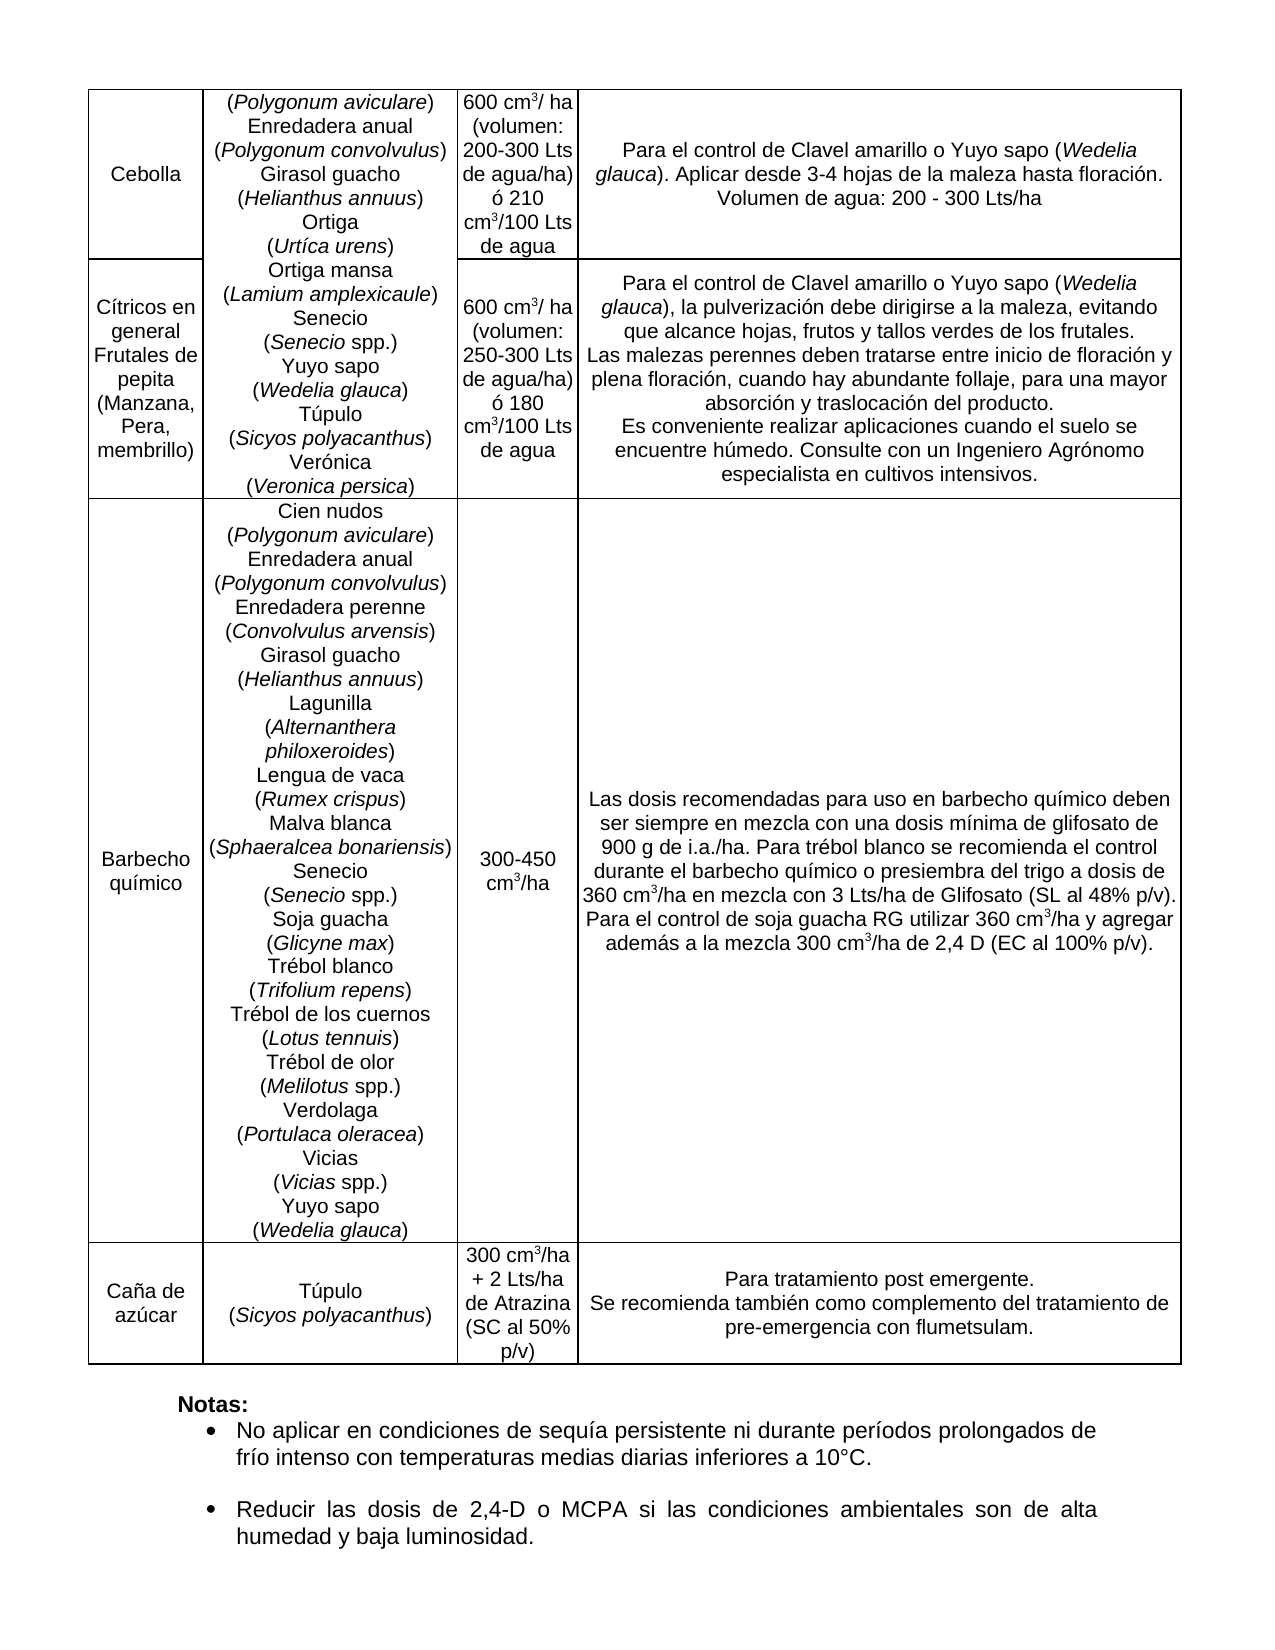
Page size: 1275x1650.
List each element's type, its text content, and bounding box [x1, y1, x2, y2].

table_cell Las dosis recomendadas para uso en barbecho químico deben ser siempre en mezcla con una dosis mínima de glifosato de 900 g de i.a./ha. Para trébol blanco se recomienda el control durante el barbecho químico o presiembra del trigo a dosis de 360 cm3/ha en mezcla con 3 Lts/ha de Glifosato (SL al 48% p/v). Para el control de soja guacha RG utilizar 360 cm3/ha y agregar además a la mezcla 300 cm3/ha de 2,4 D (EC al 100% p/v). [579, 499, 1180, 1242]
list Reducir las dosis de 2,4-D o MCPA si las condiciones ambientales son de alta humedad y baja luminosidad. [207, 1496, 1098, 1549]
table_cell Barbecho químico [89, 499, 202, 1242]
table_cell Túpulo (Sicyos polyacanthus) [204, 1243, 457, 1363]
table_cell 600 cm3/ ha (volumen: 250-300 Lts de agua/ha) ó 180 cm3/100 Lts de agua [458, 260, 577, 497]
table_cell Cítricos en general Frutales de pepita (Manzana, Pera, membrillo) [89, 260, 202, 497]
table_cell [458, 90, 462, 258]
table_cell Para el control de Clavel amarillo o Yuyo sapo (Wedelia glauca). Aplicar desde 3-4 hojas de la maleza hasta floración. Volumen de agua: 200 - 300 Lts/ha [579, 90, 1180, 258]
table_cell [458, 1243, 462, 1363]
list No aplicar en condiciones de sequía persistente ni durante períodos prolongados de frío intenso con temperaturas medias diarias inferiores a 10°C. [207, 1417, 1098, 1470]
table_cell Cebolla [89, 90, 202, 258]
table_cell Para tratamiento post emergente. Se recomienda también como complemento del tratamiento de pre-emergencia con flumetsulam. [579, 1243, 1180, 1363]
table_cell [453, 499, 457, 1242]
table_cell Caña de azúcar [89, 1243, 202, 1363]
table_cell 300-450 cm3/ha [458, 499, 577, 1242]
text Notas: [177, 1391, 1098, 1417]
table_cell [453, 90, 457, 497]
table_cell Para el control de Clavel amarillo o Yuyo sapo (Wedelia glauca), la pulverización debe dirigirse a la maleza, evitando que alcance hojas, frutos y tallos verdes de los frutales. Las malezas perennes deben tratarse entre inicio de floración y plena floración, cuando hay abundante follaje, para una mayor absorción y traslocación del producto. Es conveniente realizar aplicaciones cuando el suelo se encuentre húmedo. Consulte con un Ingeniero Agrónomo especialista en cultivos intensivos. [579, 260, 1180, 497]
